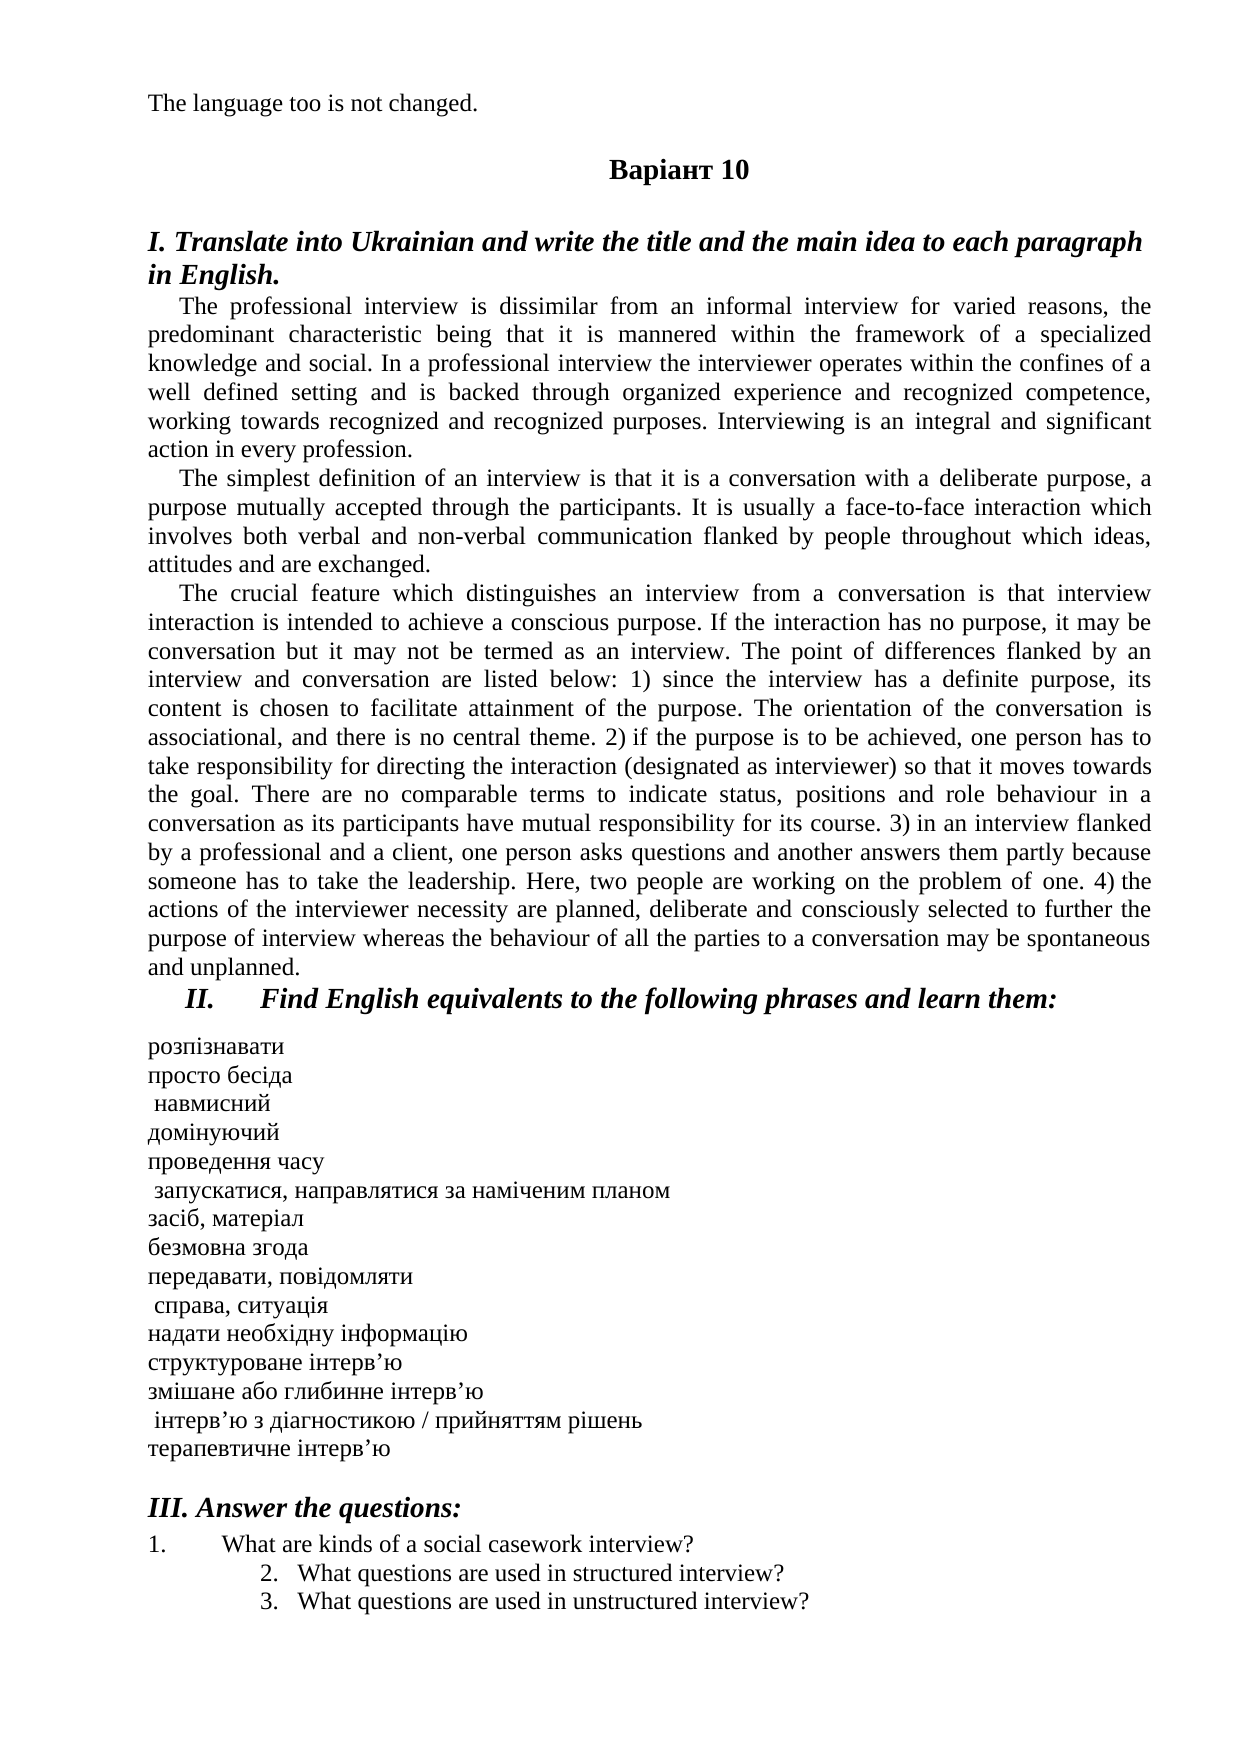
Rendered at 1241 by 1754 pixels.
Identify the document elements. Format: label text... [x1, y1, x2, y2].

text проведення часу [148, 1146, 1152, 1175]
text The simplest definition of an interview is that it is a conversation with a deliberate purpose, a purpose mutually accepted through the participants. It is usually a face-to-face interaction which involves both verbal and non-verbal communication flanked by people throughout which ideas, attitudes and are exchanged. [148, 463, 1152, 578]
list змішане або глибинне інтерв’ю [148, 1376, 1152, 1405]
text The crucial feature which distinguishes an interview from a conversation is that interview interaction is intended to achieve a conscious purpose. If the interaction has no purpose, it may be conversation but it may not be termed as an interview. The point of differences flanked by an interview and conversation are listed below: 1) since the interview has a definite purpose, its content is chosen to facilitate attainment of the purpose. The orientation of the conversation is associational, and there is no central theme. 2) if the purpose is to be achieved, one person has to take responsibility for directing the interaction (designated as interviewer) so that it moves towards the goal. There are no comparable terms to indicate status, positions and role behaviour in a conversation as its participants have mutual responsibility for its course. 3) in an interview flanked by a professional and a client, one person asks questions and another answers them partly because someone has to take the leadership. Here, two people are working on the problem of one. 4) the actions of the interviewer necessity are planned, deliberate and consciously selected to further the purpose of interview whereas the behaviour of all the parties to a conversation may be spontaneous and unplanned. [148, 578, 1152, 981]
text Варіант 10 [148, 152, 1152, 186]
list What questions are used in structured interview? [260, 1558, 1152, 1586]
list справа, ситуація [148, 1290, 1152, 1318]
list cтруктуроване інтерв’ю [148, 1347, 1152, 1376]
text розпізнавати [148, 1031, 1152, 1060]
list надати необхідну інформацію [148, 1318, 1152, 1347]
list домінуючий [148, 1117, 1152, 1146]
list Find English equivalents to the following phrases and learn them: [185, 981, 1152, 1014]
list What are kinds of a social casework interview? [148, 1529, 1152, 1558]
list What questions are used in unstructured interview? [260, 1586, 1152, 1615]
list навмисний [148, 1088, 1152, 1117]
text безмовна згода [148, 1232, 1152, 1261]
text просто бесіда [148, 1060, 1152, 1088]
text The language too is not changed. [148, 88, 1152, 117]
text I. Translate into Ukrainian and write the title and the main idea to each paragraph in English. [148, 224, 1152, 291]
text The professional interview is dissimilar from an informal interview for varied reasons, the predominant characteristic being that it is mannered within the framework of a specialized knowledge and social. In a professional interview the interviewer operates within the confines of a well defined setting and is backed through organized experience and recognized competence, working towards recognized and recognized purposes. Interviewing is an integral and significant action in every profession. [148, 291, 1152, 463]
text засіб, матеріал [148, 1203, 1152, 1232]
text запускатися, направлятися за наміченим планом [148, 1175, 1152, 1203]
list передавати, повідомляти [148, 1261, 1152, 1290]
text терапевтичне інтерв’ю [148, 1433, 1152, 1462]
list інтерв’ю з діагностикою / прийняттям рішень [148, 1405, 1152, 1433]
text III. Answer the questions: [148, 1490, 1152, 1524]
